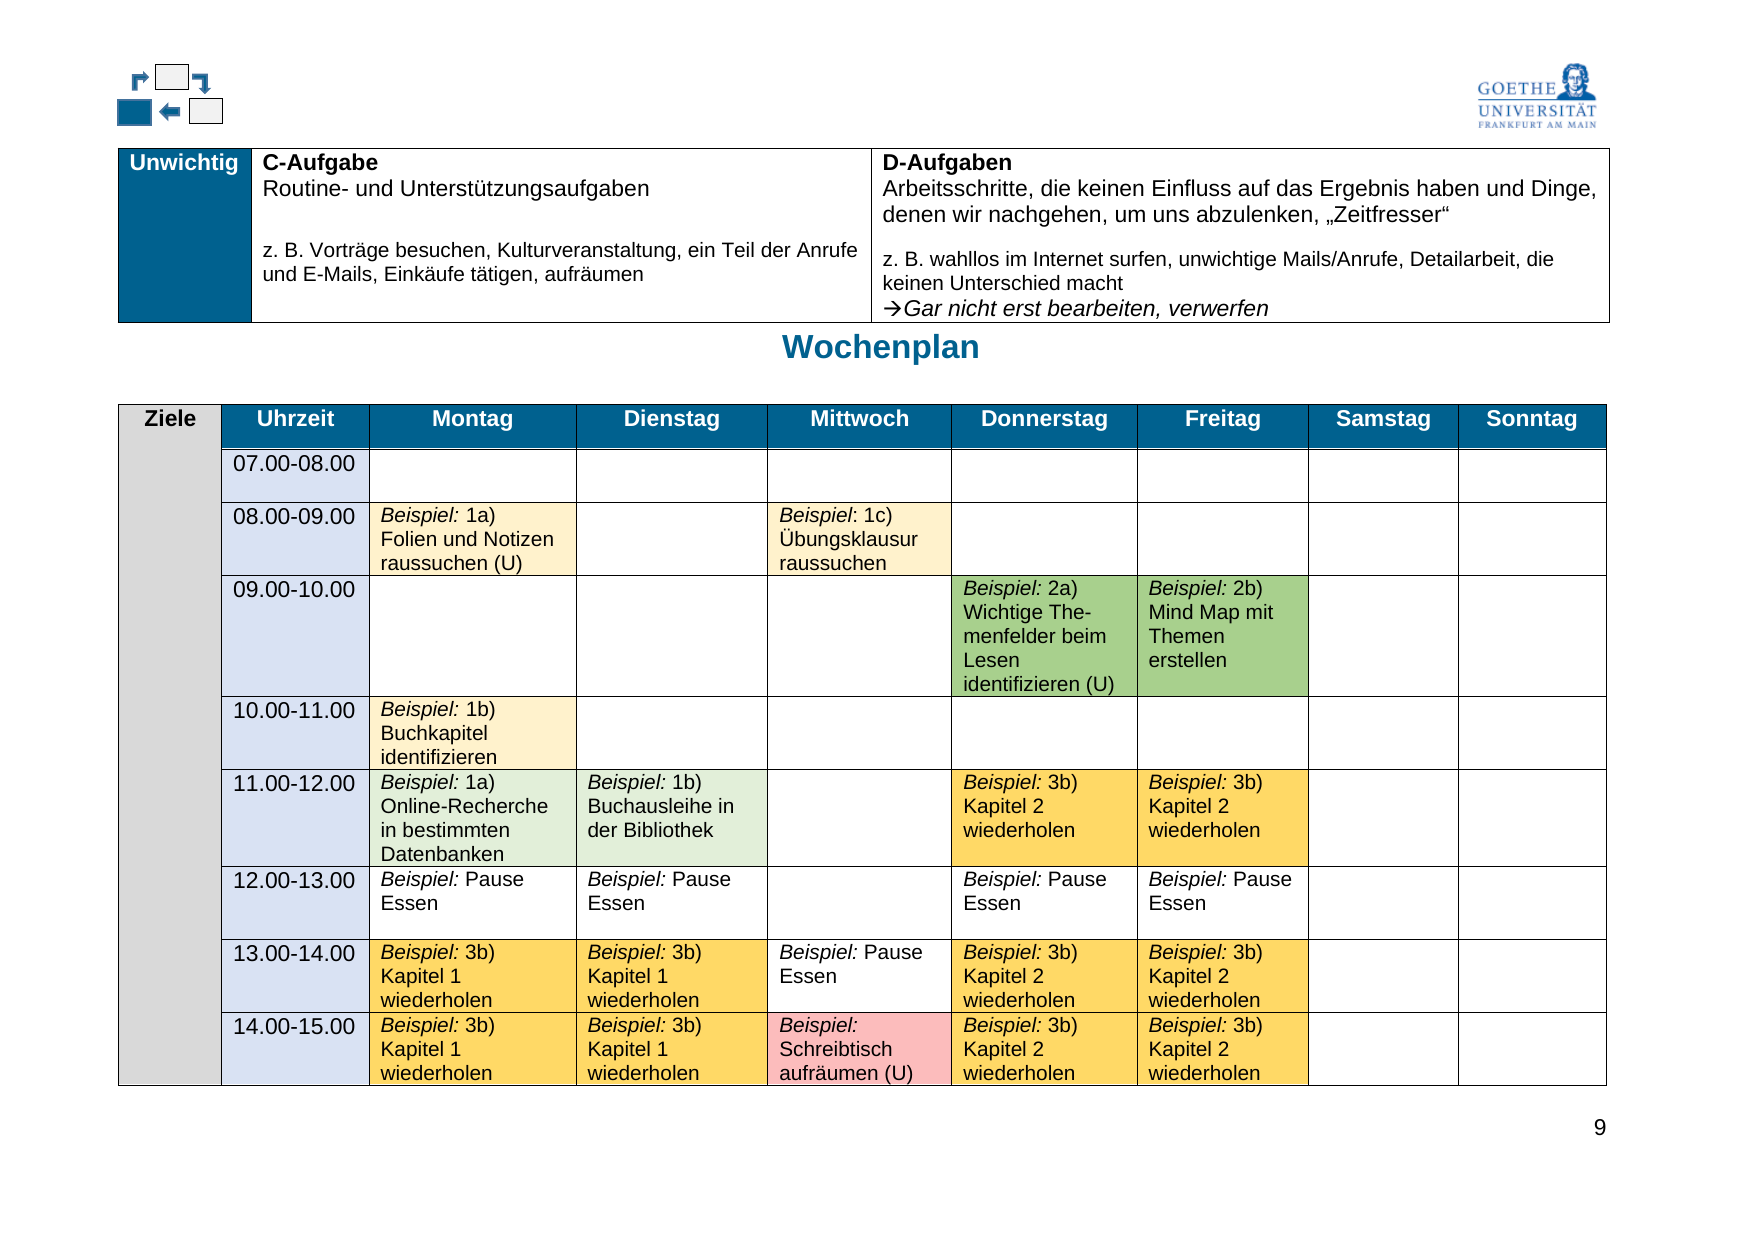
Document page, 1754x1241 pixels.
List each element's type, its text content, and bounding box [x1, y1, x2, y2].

table_cell Beispiel: 3b) Kapitel 1 wiederholen [577, 940, 767, 1012]
table_cell [1138, 503, 1308, 575]
table_cell Unwichtig [119, 149, 251, 322]
table_cell 11.00-12.00 [222, 770, 369, 866]
table_cell Beispiel: 1b) Buchausleihe in der Bibliothek [577, 770, 767, 866]
table_cell [1309, 940, 1458, 1012]
table_cell Beispiel: 3b) Kapitel 2 wiederholen [952, 940, 1137, 1012]
table_cell [577, 450, 767, 502]
table_cell [1309, 697, 1458, 769]
table_header Freitag [1138, 405, 1308, 448]
table_cell Beispiel: 2b) Mind Map mit Themen erstellen [1138, 576, 1308, 696]
table_cell [577, 576, 767, 696]
table_cell C-Aufgabe Routine- und Unterstützungsaufgaben z. B. Vorträge besuchen, Kulturveranstaltung, ein Teil der Anrufe und E-Mails, Einkäufe tätigen, aufräumen [252, 149, 871, 322]
table_cell Beispiel: 1b) Buchkapitel identifizieren [370, 697, 576, 769]
table_cell [1459, 450, 1606, 502]
table_cell Beispiel: 3b) Kapitel 1 wiederholen [577, 1013, 767, 1084]
table_cell Beispiel: Pause Essen [768, 940, 951, 1012]
table_cell Beispiel: Pause Essen [1138, 867, 1308, 939]
table_cell Beispiel: 3b) Kapitel 2 wiederholen [1138, 770, 1308, 866]
table_cell [952, 503, 1137, 575]
table_cell Beispiel: 1a) Folien und Notizen raussuchen (U) [370, 503, 576, 575]
table_cell [1459, 940, 1606, 1012]
table_cell [768, 867, 951, 939]
table_header Montag [370, 405, 576, 448]
table_cell [1309, 1013, 1458, 1084]
table_cell 13.00-14.00 [222, 940, 369, 1012]
table_cell [768, 770, 951, 866]
table_cell Beispiel: 1c) Übungsklausur raussuchen [768, 503, 951, 575]
table_cell Beispiel: 2a) Wichtige The-menfelder beim Lesen identifizieren (U) [952, 576, 1137, 696]
table_cell 07.00-08.00 [222, 450, 369, 502]
table_cell 14.00-15.00 [222, 1013, 369, 1084]
table_cell Beispiel: 3b) Kapitel 1 wiederholen [370, 1013, 576, 1084]
table_cell [1459, 697, 1606, 769]
table_cell [768, 450, 951, 502]
subtitle Wochenplan [708, 327, 1606, 404]
table_cell 10.00-11.00 [222, 697, 369, 769]
table_cell [1459, 770, 1606, 866]
table_cell [1309, 576, 1458, 696]
table_cell [577, 503, 767, 575]
table_cell [952, 450, 1137, 502]
table_cell Beispiel: 1a) Online-Recherche in bestimmten Datenbanken [370, 770, 576, 866]
picture [1462, 53, 1607, 143]
table_cell Beispiel: Pause Essen [952, 867, 1137, 939]
table_header Ziele [119, 405, 221, 1084]
table_cell [1309, 867, 1458, 939]
table_cell [370, 450, 576, 502]
table_cell [1459, 1013, 1606, 1084]
table_cell D-Aufgaben Arbeitsschritte, die keinen Einfluss auf das Ergebnis haben und Dinge, denen wir nachgehen, um uns abzulenken, „Zeitfresser“ z. B. wahllos im Internet surfen, unwichtige Mails/Anrufe, Detailarbeit, die keinen Unterschied macht Gar nicht erst bearbeiten, verwerfen [872, 149, 1609, 322]
table_cell [577, 697, 767, 769]
table_cell Beispiel: 3b) Kapitel 2 wiederholen [952, 770, 1137, 866]
table_cell [1138, 697, 1308, 769]
table_cell Beispiel: 3b) Kapitel 2 wiederholen [1138, 1013, 1308, 1084]
table_cell Beispiel: 3b) Kapitel 1 wiederholen [370, 940, 576, 1012]
table_cell 09.00-10.00 [222, 576, 369, 696]
table_header Samstag [1309, 405, 1458, 448]
table_cell [1138, 450, 1308, 502]
table_cell [1309, 450, 1458, 502]
table_header Donnerstag [952, 405, 1137, 448]
table_header Dienstag [577, 405, 767, 448]
table_cell [1309, 503, 1458, 575]
table_header Uhrzeit [222, 405, 369, 448]
table_cell 08.00-09.00 [222, 503, 369, 575]
table_cell Beispiel: Schreibtisch aufräumen (U) [768, 1013, 951, 1084]
table_cell [768, 576, 951, 696]
table_cell [1459, 867, 1606, 939]
table_cell [1459, 503, 1606, 575]
table_cell [952, 697, 1137, 769]
table_cell Beispiel: Pause Essen [577, 867, 767, 939]
table_cell [1459, 576, 1606, 696]
table_cell Beispiel: 3b) Kapitel 2 wiederholen [952, 1013, 1137, 1084]
table_header Sonntag [1459, 405, 1606, 448]
table_cell [768, 697, 951, 769]
table_cell [1309, 770, 1458, 866]
table_cell 12.00-13.00 [222, 867, 369, 939]
table_header Mittwoch [768, 405, 951, 448]
table_cell [370, 576, 576, 696]
table_cell Beispiel: 3b) Kapitel 2 wiederholen [1138, 940, 1308, 1012]
table_cell Beispiel: Pause Essen [370, 867, 576, 939]
